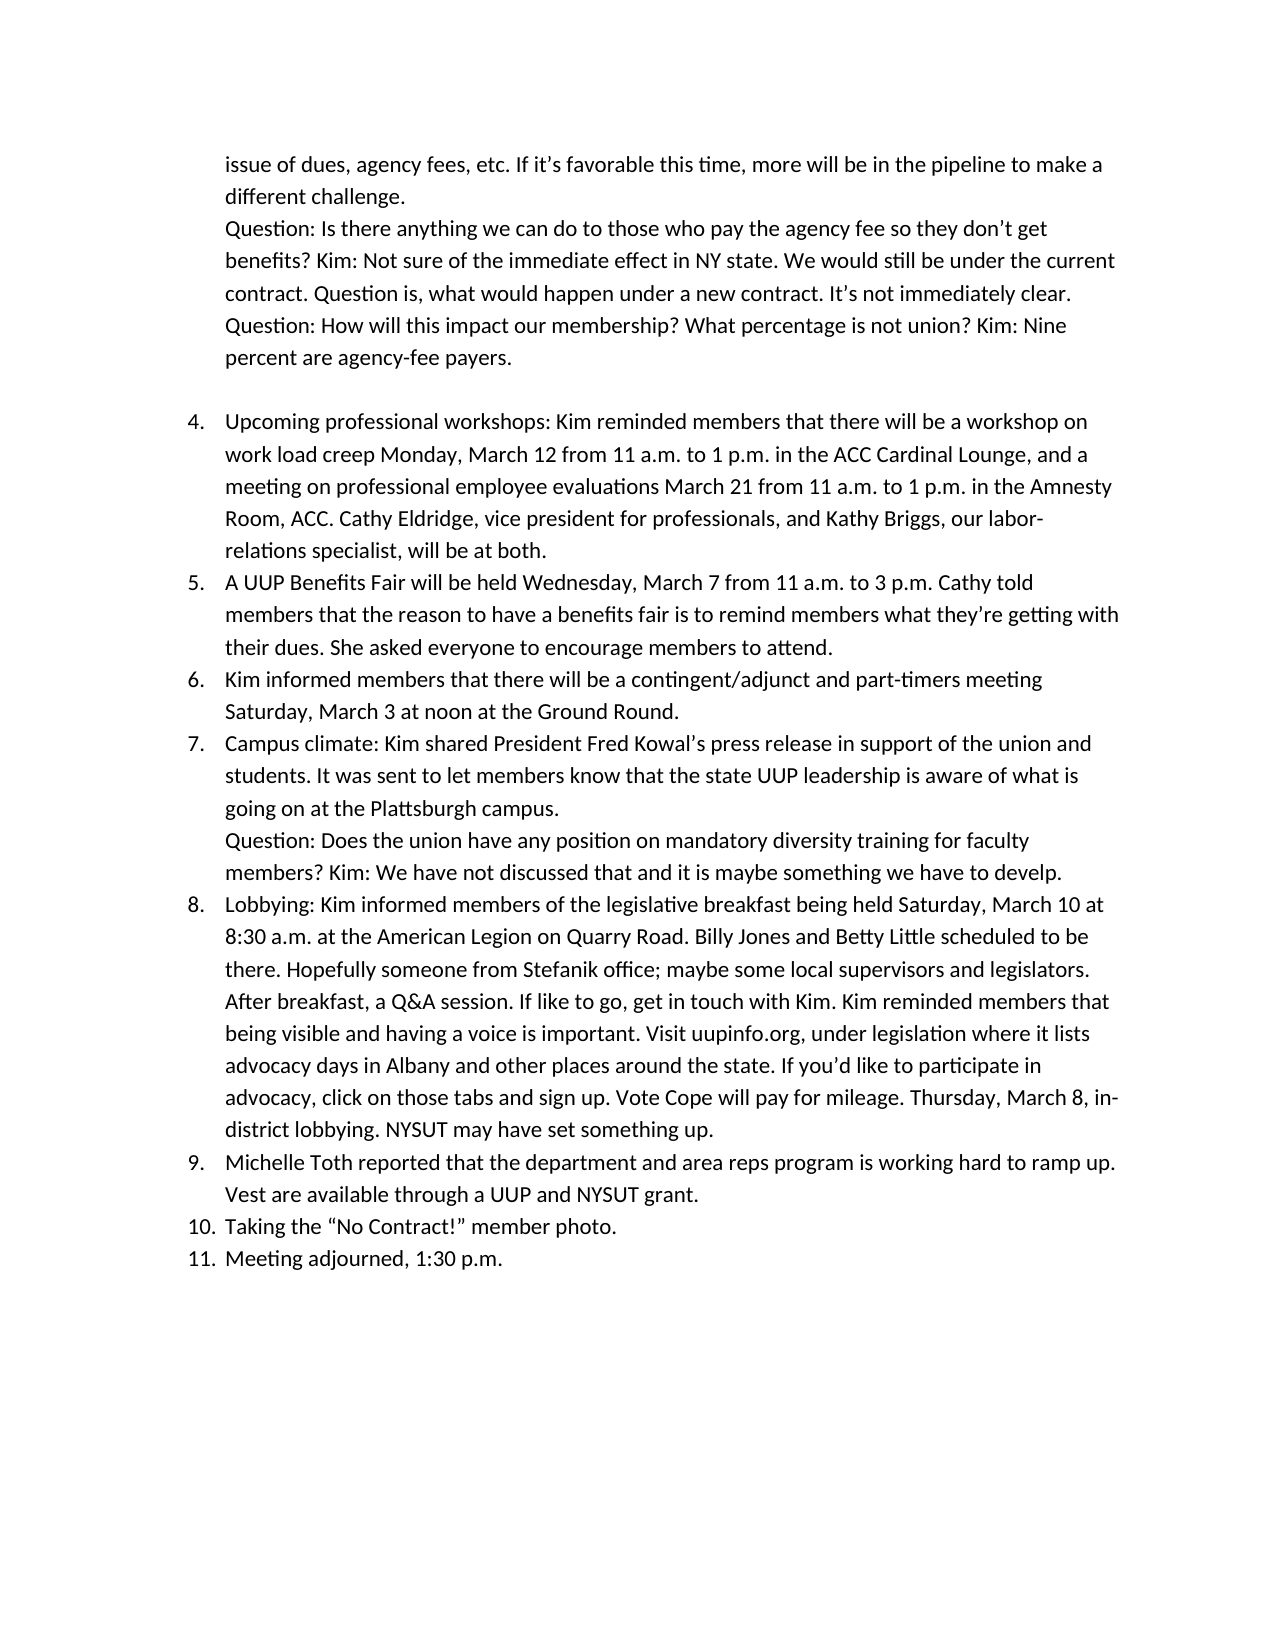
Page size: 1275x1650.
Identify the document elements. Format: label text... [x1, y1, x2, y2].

list Taking the “No Contract!” member photo. [187, 1212, 1125, 1240]
list Meeting adjourned, 1:30 p.m. [187, 1244, 1125, 1272]
list Upcoming professional workshops: Kim reminded members that there will be a workshop on work load creep Monday, March 12 from 11 a.m. to 1 p.m. in the ACC Cardinal Lounge, and a meeting on professional employee evaluations March 21 from 11 a.m. to 1 p.m. in the Amnesty Room, ACC. Cathy Eldridge, vice president for professionals, and Kathy Briggs, our labor-relations specialist, will be at both. [187, 407, 1125, 564]
text Question: How will this impact our membership? What percentage is not union? Kim: Nine percent are agency-fee payers. [225, 311, 1125, 371]
text Question: Is there anything we can do to those who pay the agency fee so they don’t get benefits? Kim: Not sure of the immediate effect in NY state. We would still be under the current contract. Question is, what would happen under a new contract. It’s not immediately clear. [225, 214, 1125, 307]
list Lobbying: Kim informed members of the legislative breakfast being held Saturday, March 10 at 8:30 a.m. at the American Legion on Quarry Road. Billy Jones and Betty Little scheduled to be there. Hopefully someone from Stefanik office; maybe some local supervisors and legislators. After breakfast, a Q&A session. If like to go, get in touch with Kim. Kim reminded members that being visible and having a voice is important. Visit uupinfo.org, under legislation where it lists advocacy days in Albany and other places around the state. If you’d like to participate in advocacy, click on those tabs and sign up. Vote Cope will pay for mileage. Thursday, March 8, in-district lobbying. NYSUT may have set something up. [187, 890, 1125, 1144]
list Question: Does the union have any position on mandatory diversity training for faculty members? Kim: We have not discussed that and it is maybe something we have to develp. [225, 826, 1125, 886]
list A UUP Benefits Fair will be held Wednesday, March 7 from 11 a.m. to 3 p.m. Cathy told members that the reason to have a benefits fair is to remind members what they’re getting with their dues. She asked everyone to encourage members to attend. [187, 568, 1125, 661]
list Campus climate: Kim shared President Fred Kowal’s press release in support of the union and students. It was sent to let members know that the state UUP leadership is aware of what is going on at the Plattsburgh campus. [187, 729, 1125, 822]
list Kim informed members that there will be a contingent/adjunct and part-timers meeting Saturday, March 3 at noon at the Ground Round. [187, 665, 1125, 725]
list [187, 150, 1125, 210]
list Michelle Toth reported that the department and area reps program is working hard to ramp up. Vest are available through a UUP and NYSUT grant. [187, 1148, 1125, 1208]
